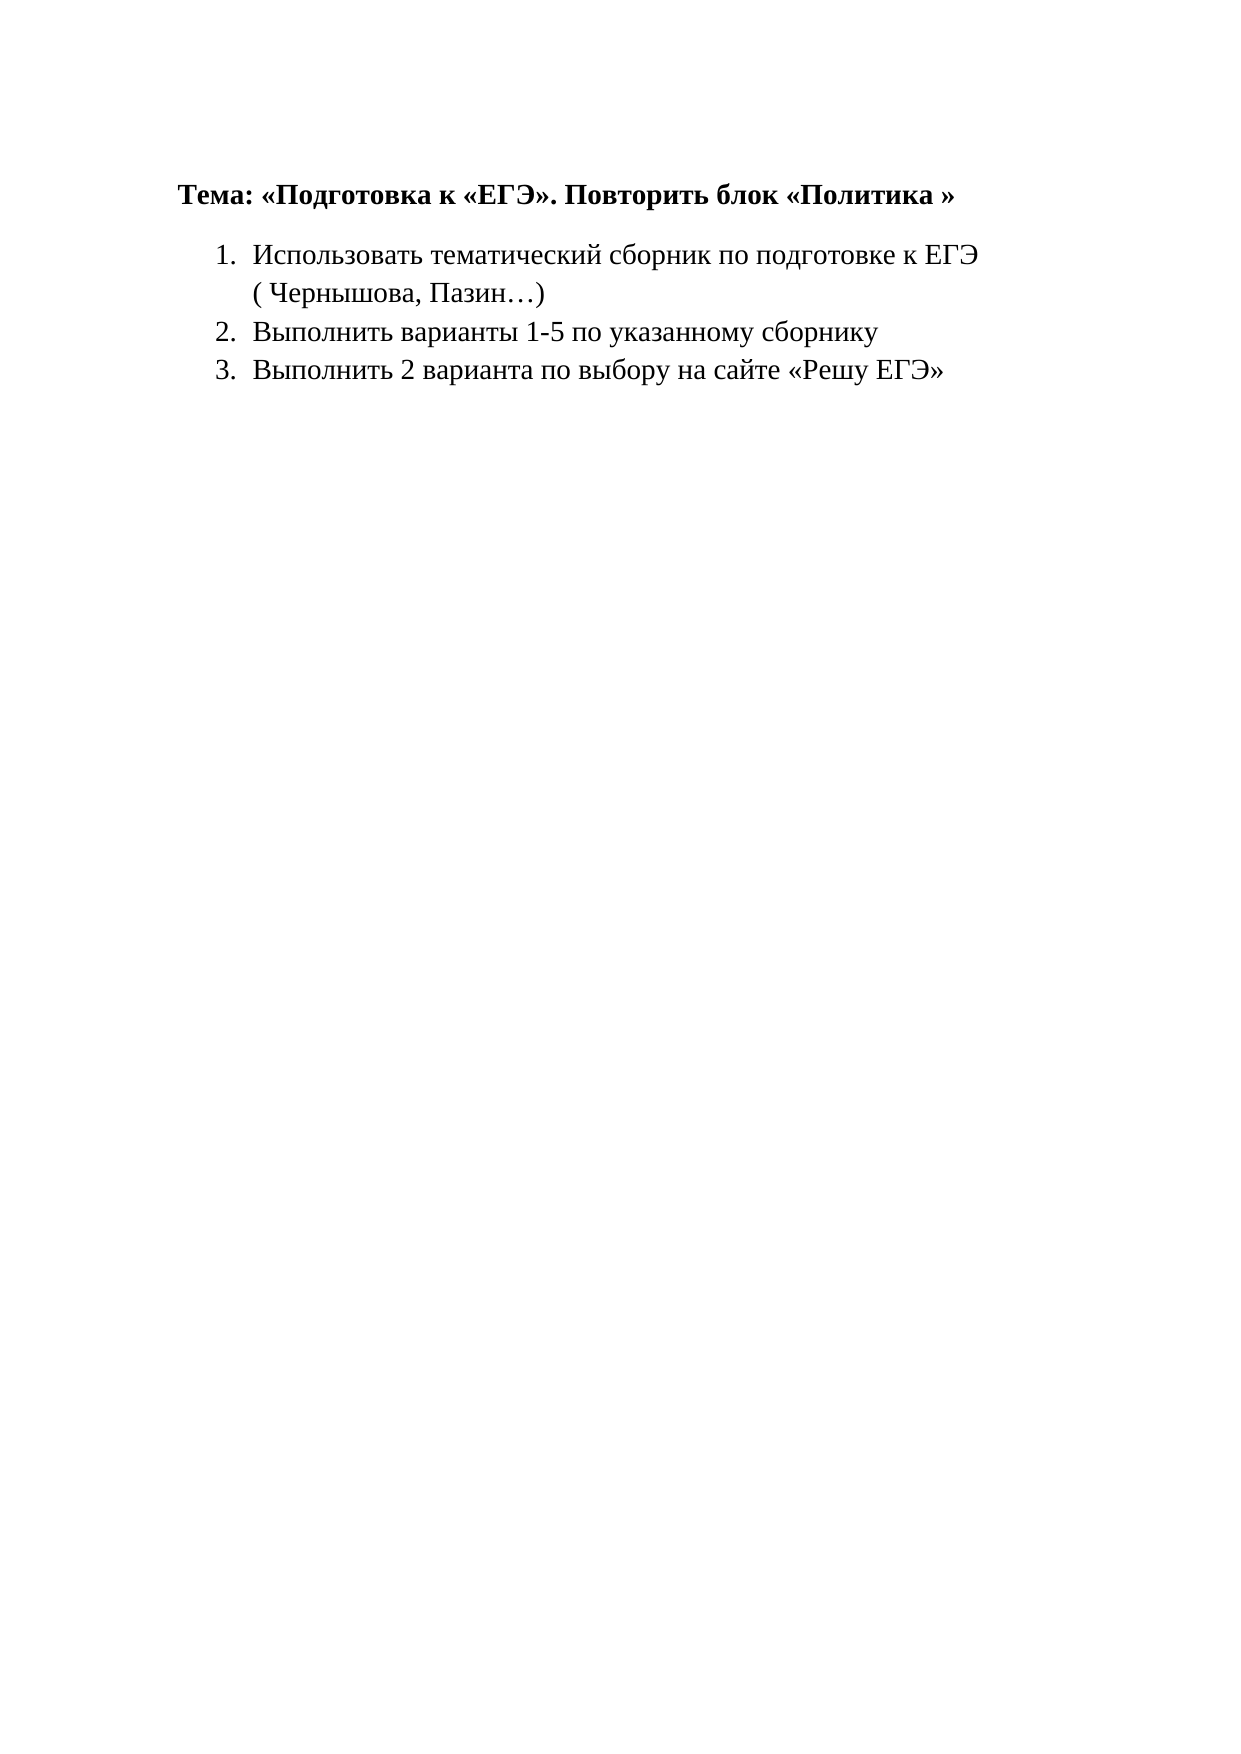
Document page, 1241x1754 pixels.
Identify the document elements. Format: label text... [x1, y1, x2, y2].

text Тема: «Подготовка к «ЕГЭ». Повторить блок «Политика » [177, 177, 1152, 211]
list Выполнить 2 варианта по выбору на сайте «Решу ЕГЭ» [215, 352, 1152, 386]
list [215, 314, 1152, 347]
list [215, 237, 1152, 309]
